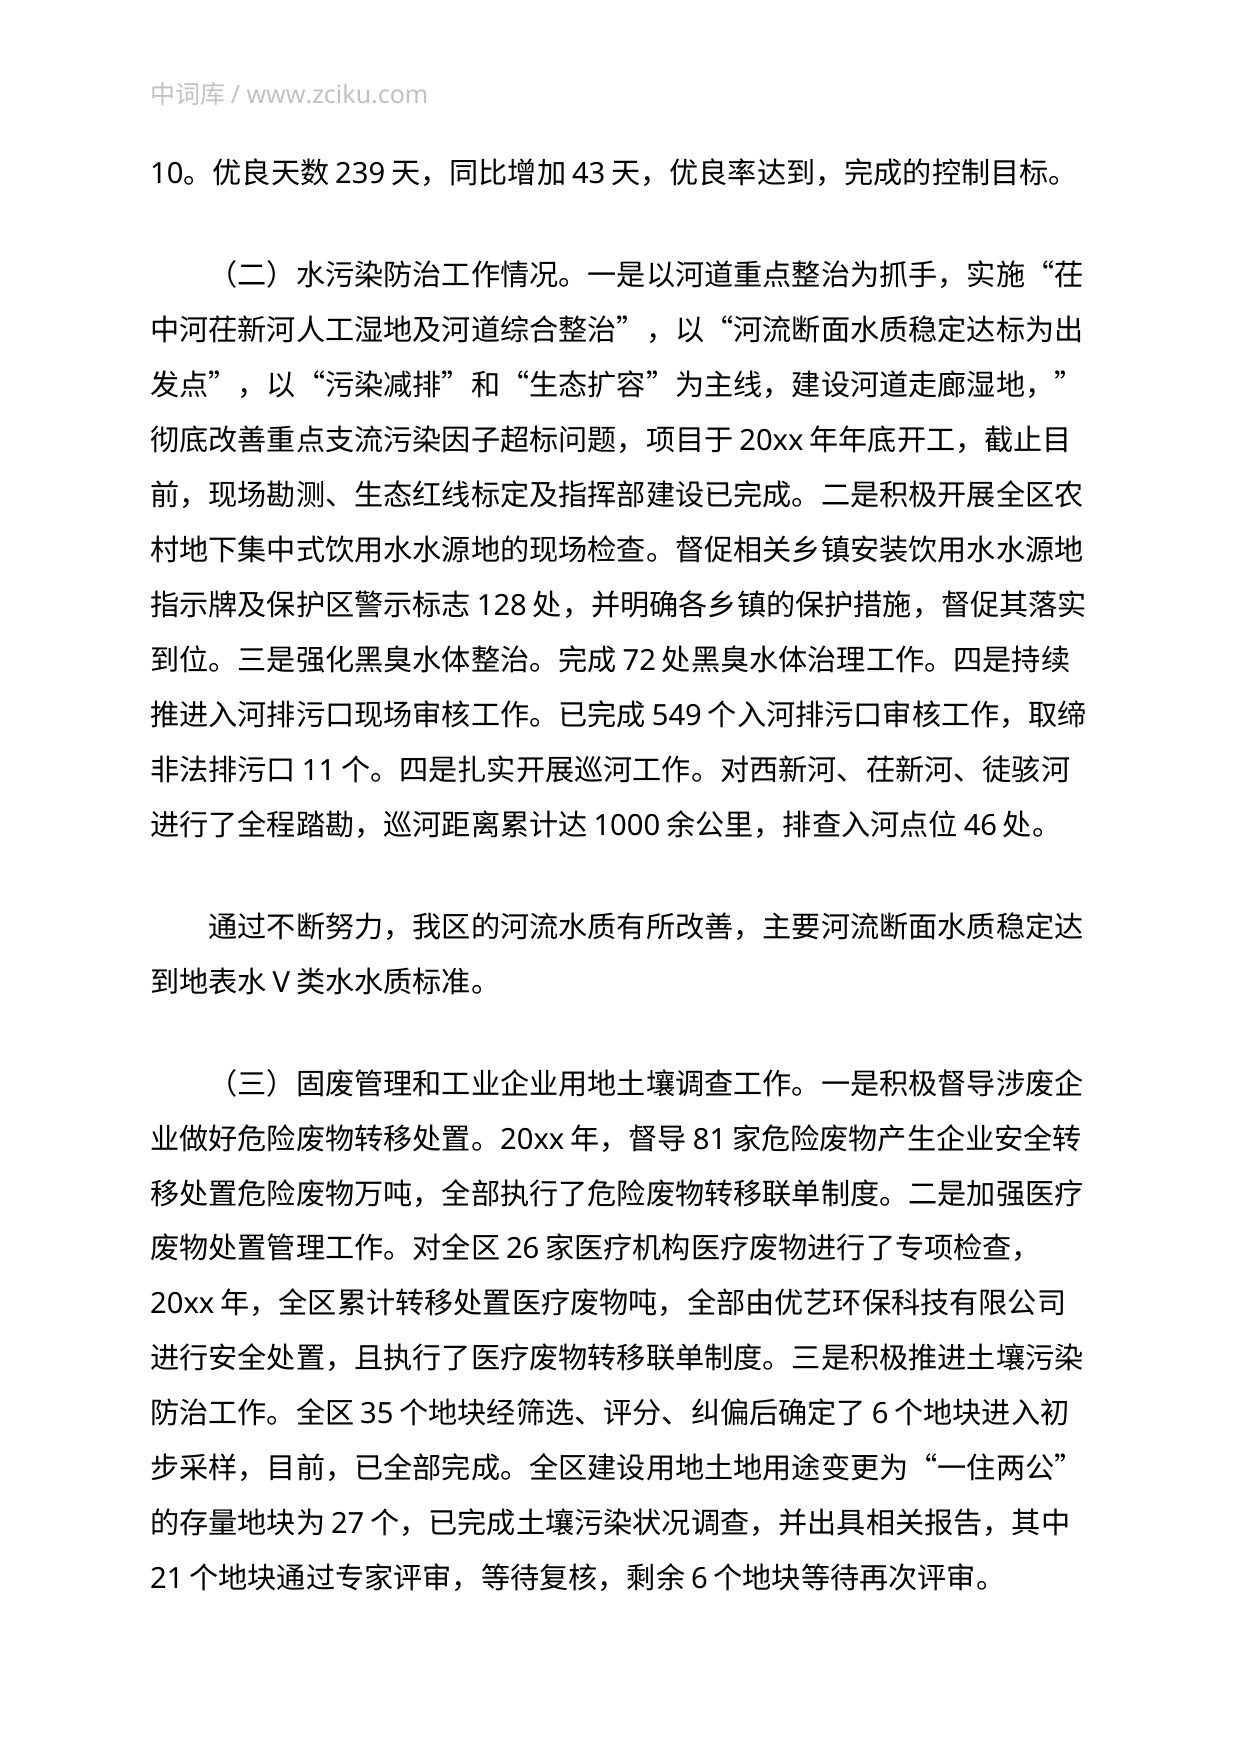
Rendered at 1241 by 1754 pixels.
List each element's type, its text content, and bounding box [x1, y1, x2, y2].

text 通过不断努力，我区的河流水质有所改善，主要河流断面水质稳定达到地表水V类水水质标准。 [150, 903, 1090, 1001]
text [150, 150, 1090, 192]
text （三）固废管理和工业企业用地土壤调查工作。一是积极督导涉废企业做好危险废物转移处置。20xx年，督导81家危险废物产生企业安全转移处置危险废物万吨，全部执行了危险废物转移联单制度。二是加强医疗废物处置管理工作。对全区26家医疗机构医疗废物进行了专项检查，20xx年，全区累计转移处置医疗废物吨，全部由优艺环保科技有限公司进行安全处置，且执行了医疗废物转移联单制度。三是积极推进土壤污染防治工作。全区35个地块经筛选、评分、纠偏后确定了6个地块进入初步采样，目前，已全部完成。全区建设用地土地用途变更为“一住两公”的存量地块为27个，已完成土壤污染状况调查，并出具相关报告，其中21个地块通过专家评审，等待复核，剩余6个地块等待再次评审。 [150, 1060, 1090, 1597]
text （二）水污染防治工作情况。一是以河道重点整治为抓手，实施“茌中河茌新河人工湿地及河道综合整治”，以“河流断面水质稳定达标为出发点”，以“污染减排”和“生态扩容”为主线，建设河道走廊湿地，”彻底改善重点支流污染因子超标问题，项目于20xx年年底开工，截止目前，现场勘测、生态红线标定及指挥部建设已完成。二是积极开展全区农村地下集中式饮用水水源地的现场检查。督促相关乡镇安装饮用水水源地指示牌及保护区警示标志128处，并明确各乡镇的保护措施，督促其落实到位。三是强化黑臭水体整治。完成72处黑臭水体治理工作。四是持续推进入河排污口现场审核工作。已完成549个入河排污口审核工作，取缔非法排污口11个。四是扎实开展巡河工作。对西新河、茌新河、徒骇河进行了全程踏勘，巡河距离累计达1000余公里，排查入河点位46处。 [150, 252, 1090, 844]
